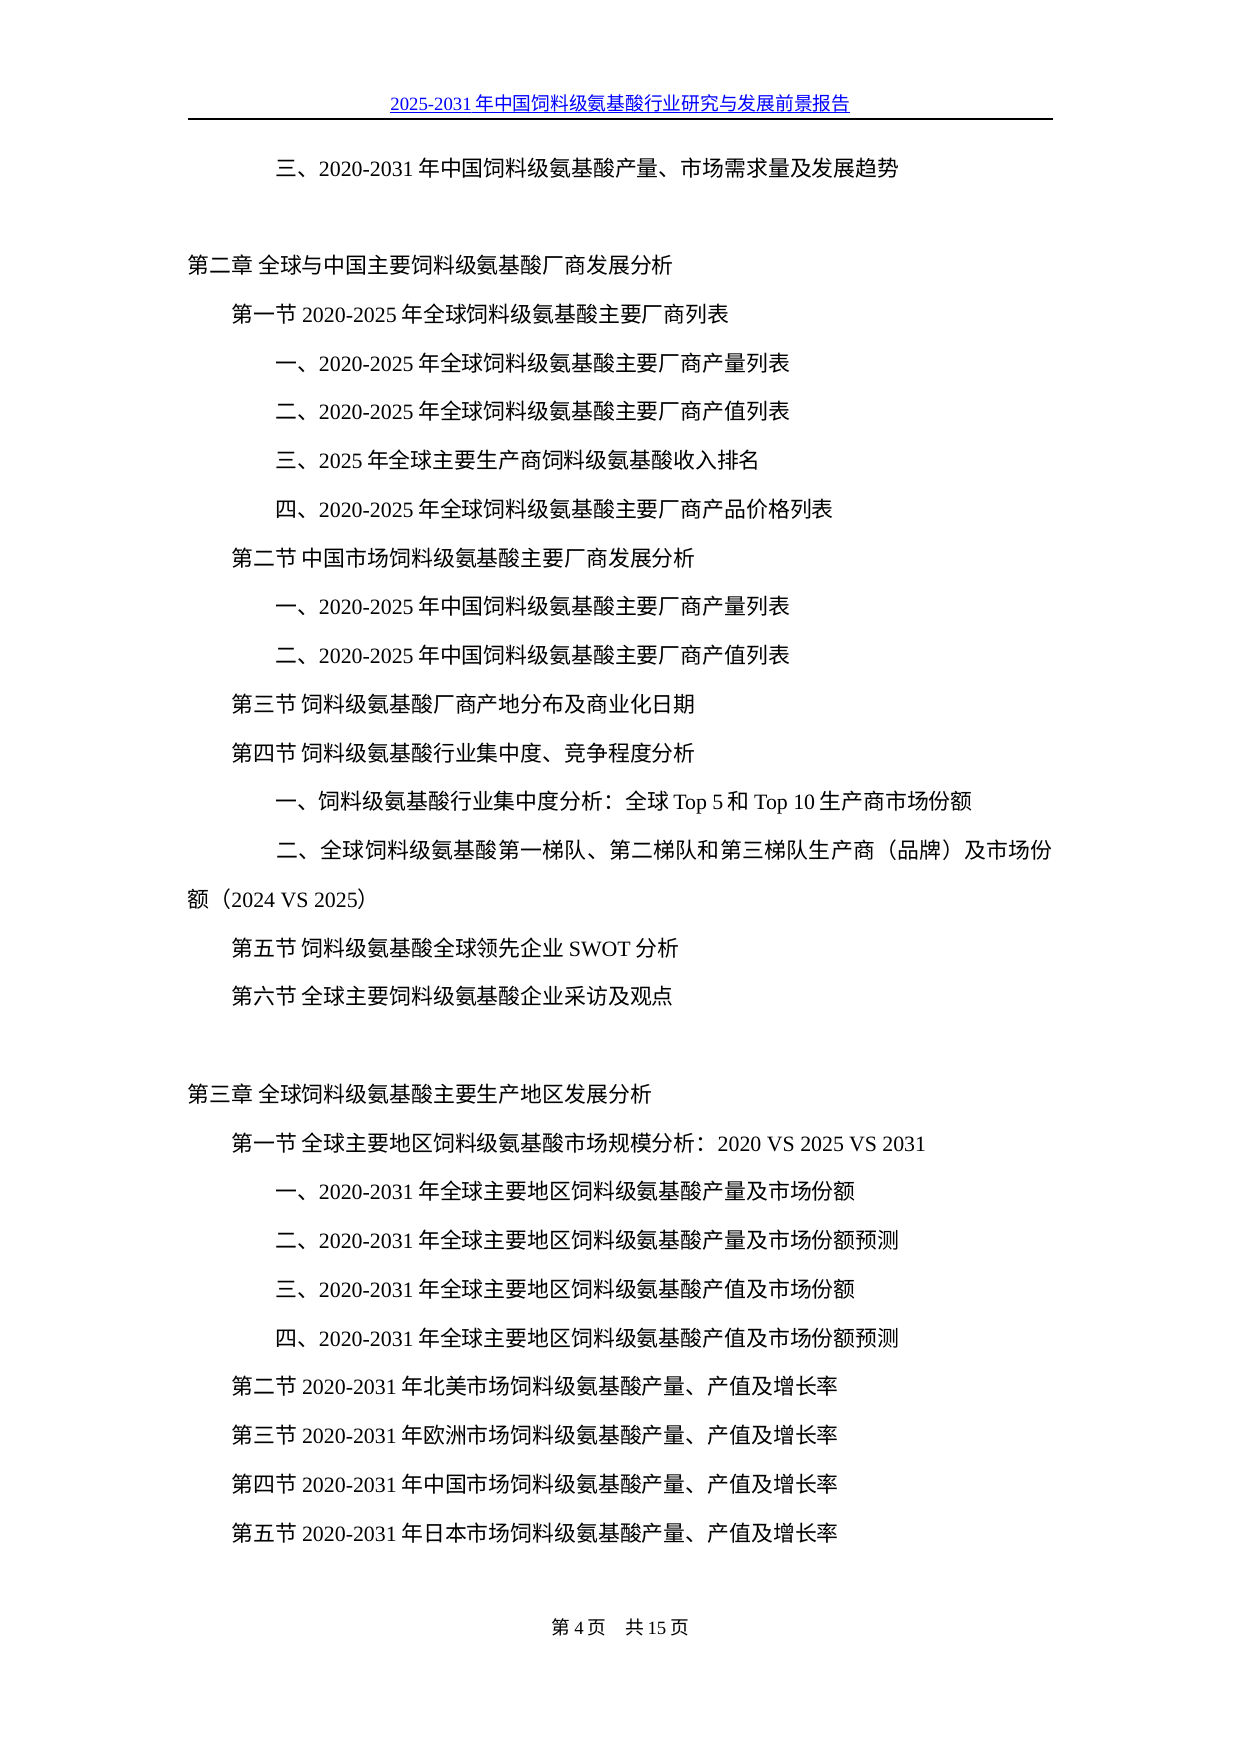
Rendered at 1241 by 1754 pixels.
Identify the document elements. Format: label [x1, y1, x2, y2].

text [187, 150, 1053, 1548]
